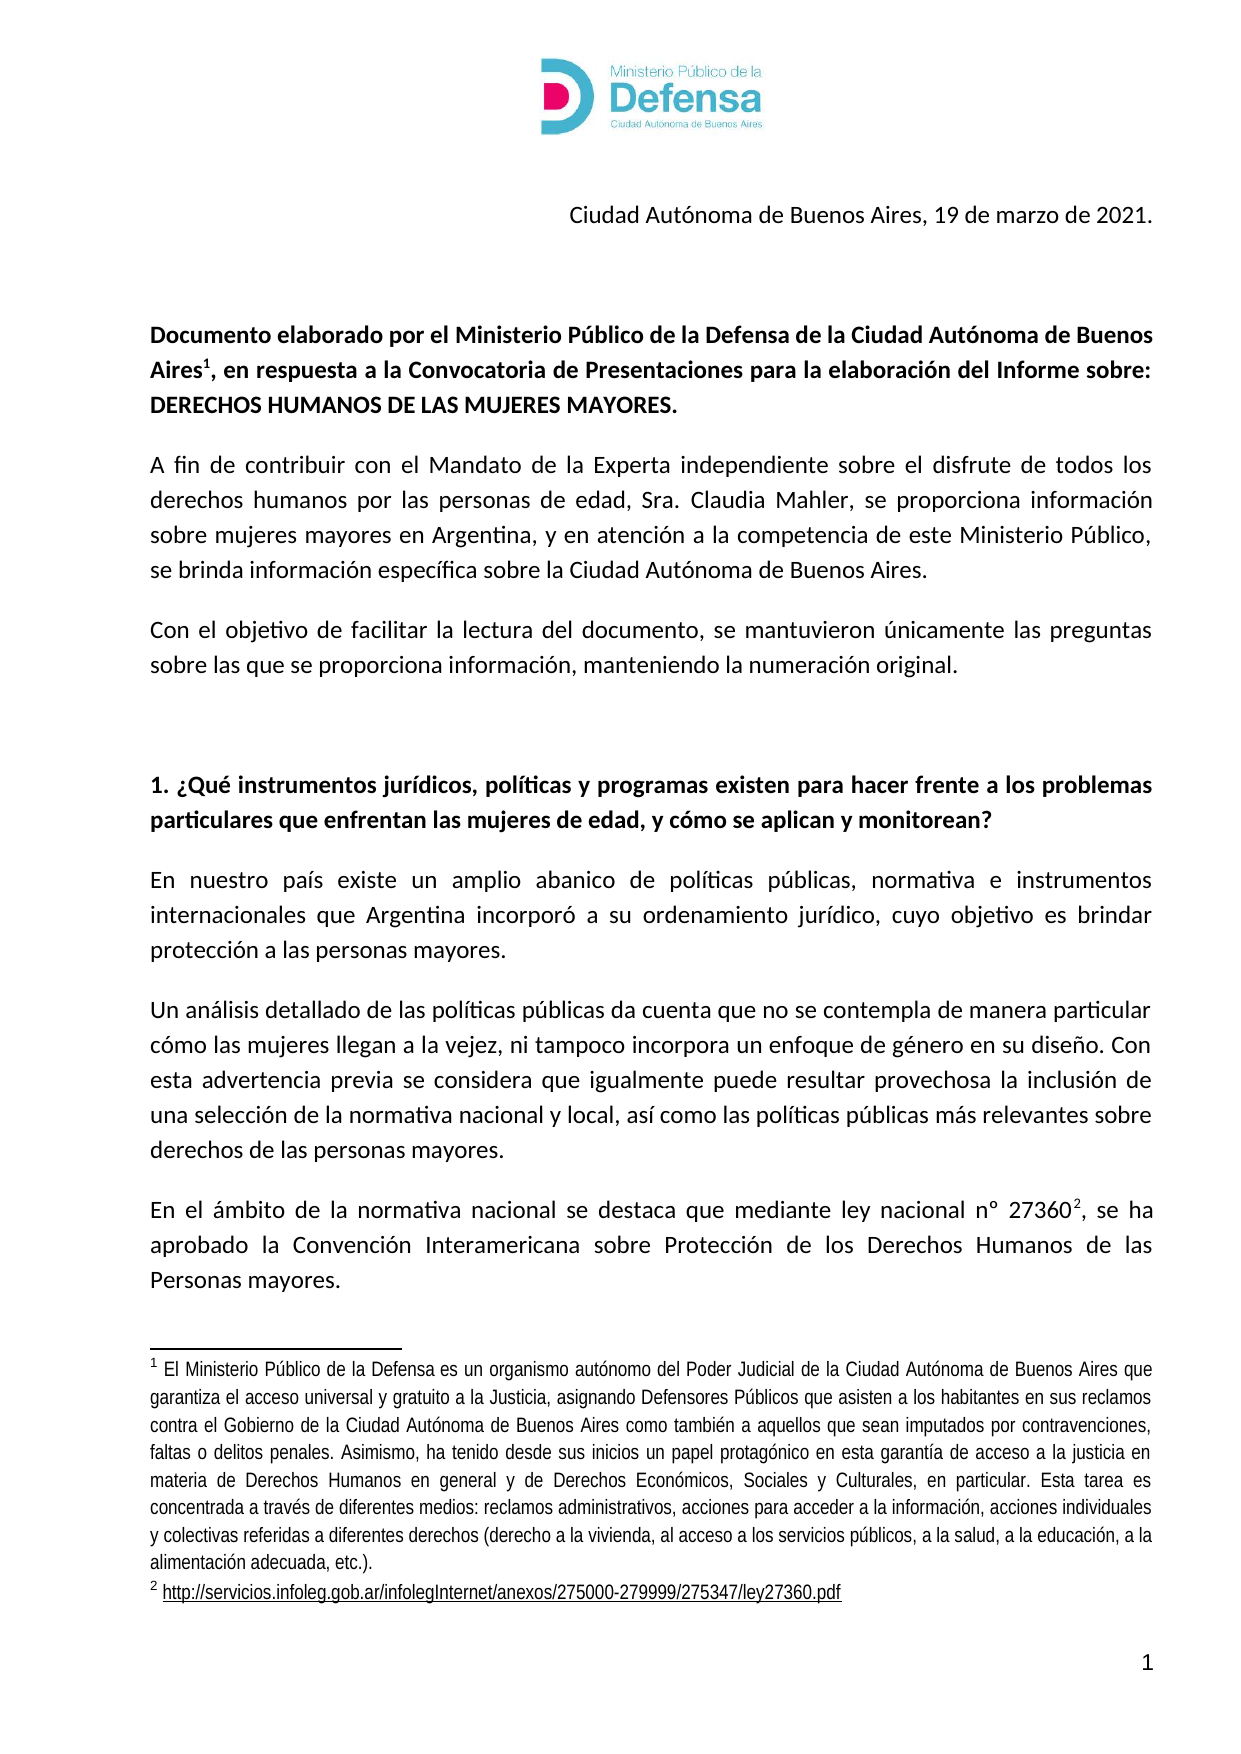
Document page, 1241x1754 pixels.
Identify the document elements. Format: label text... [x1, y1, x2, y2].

text Ciudad Autónoma de Buenos Aires, 19 de marzo de 2021. [150, 199, 1153, 229]
text En nuestro país existe un amplio abanico de políticas públicas, normativa e instrumentos internacionales que Argentina incorporó a su ordenamiento jurídico, cuyo objetivo es brindar protección a las personas mayores. [150, 864, 1153, 964]
picture [528, 44, 775, 148]
text Con el objetivo de facilitar la lectura del documento, se mantuvieron únicamente las preguntas sobre las que se proporciona información, manteniendo la numeración original. [150, 614, 1153, 679]
text 1. ¿Qué instrumentos jurídicos, políticas y programas existen para hacer frente a los problemas particulares que enfrentan las mujeres de edad, y cómo se aplican y monitorean? [150, 769, 1153, 834]
text Un análisis detallado de las políticas públicas da cuenta que no se contempla de manera particular cómo las mujeres llegan a la vejez, ni tampoco incorpora un enfoque de género en su diseño. Con esta advertencia previa se considera que igualmente puede resultar provechosa la inclusión de una selección de la normativa nacional y local, así como las políticas públicas más relevantes sobre derechos de las personas mayores. [150, 994, 1153, 1164]
text A fin de contribuir con el Mandato de la Experta independiente sobre el disfrute de todos los derechos humanos por las personas de edad, Sra. Claudia Mahler, se proporciona información sobre mujeres mayores en Argentina, y en atención a la competencia de este Ministerio Público, se brinda información específica sobre la Ciudad Autónoma de Buenos Aires. [150, 449, 1153, 584]
text Documento elaborado por el Ministerio Público de la Defensa de la Ciudad Autónoma de Buenos Aires, en respuesta a la Convocatoria de Presentaciones para la elaboración del Informe sobre: DERECHOS HUMANOS DE LAS MUJERES MAYORES. [150, 319, 1153, 419]
text En el ámbito de la normativa nacional se destaca que mediante ley nacional nº 27360, se ha aprobado la Convención Interamericana sobre Protección de los Derechos Humanos de las Personas mayores. [150, 1194, 1153, 1294]
